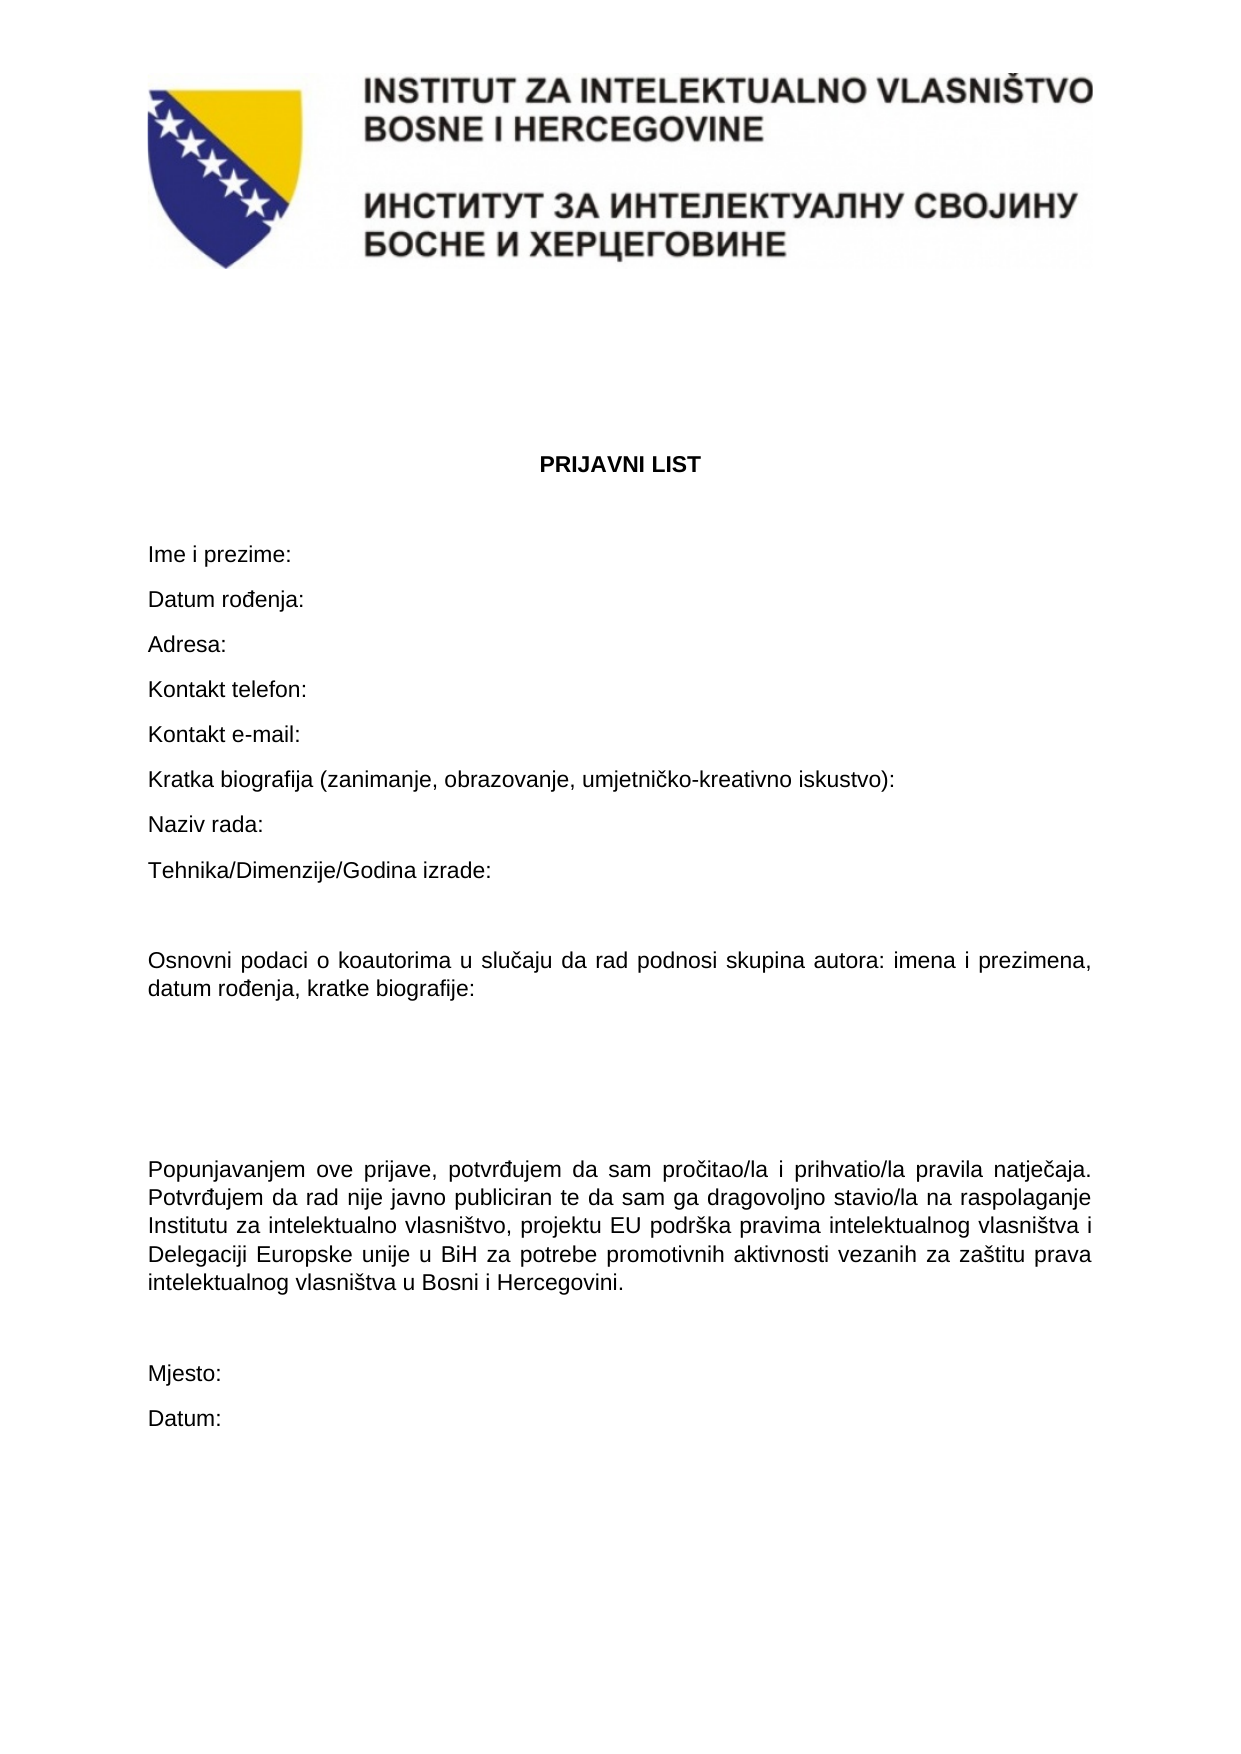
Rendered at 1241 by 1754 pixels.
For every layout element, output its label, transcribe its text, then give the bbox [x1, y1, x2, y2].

text Popunjavanjem ove prijave, potvrđujem da sam pročitao/la i prihvatio/la pravila natječaja. Potvrđujem da rad nije javno publiciran te da sam ga dragovolјno stavio/la na raspolaganje Institutu za intelektualno vlasništvo, projektu EU podrška pravima intelektualnog vlasništva i Delegaciji Europske unije u BiH za potrebe promotivnih aktivnosti vezanih za zaštitu prava intelektualnog vlasništva u Bosni i Hercegovini. [148, 1156, 1093, 1296]
text Tehnika/Dimenzije/Godina izrade: [148, 857, 1093, 883]
picture [147, 73, 1093, 269]
text Mjesto: [148, 1359, 1093, 1386]
text Kontakt telefon: [148, 676, 1093, 702]
text Datum rođenja: [148, 586, 1093, 612]
text PRIJAVNI LIST [148, 451, 1093, 477]
text Kontakt e-mail: [148, 721, 1093, 748]
text Datum: [148, 1405, 1093, 1431]
text Osnovni podaci o koautorima u slučaju da rad podnosi skupina autora: imena i prezimena, datum rođenja, kratke biografije: [148, 947, 1093, 1002]
text Adresa: [148, 631, 1093, 657]
text Ime i prezime: [148, 541, 1093, 567]
text Naziv rada: [148, 811, 1093, 838]
text Kratka biografija (zanimanje, obrazovanje, umjetničko-kreativno iskustvo): [148, 766, 1093, 793]
